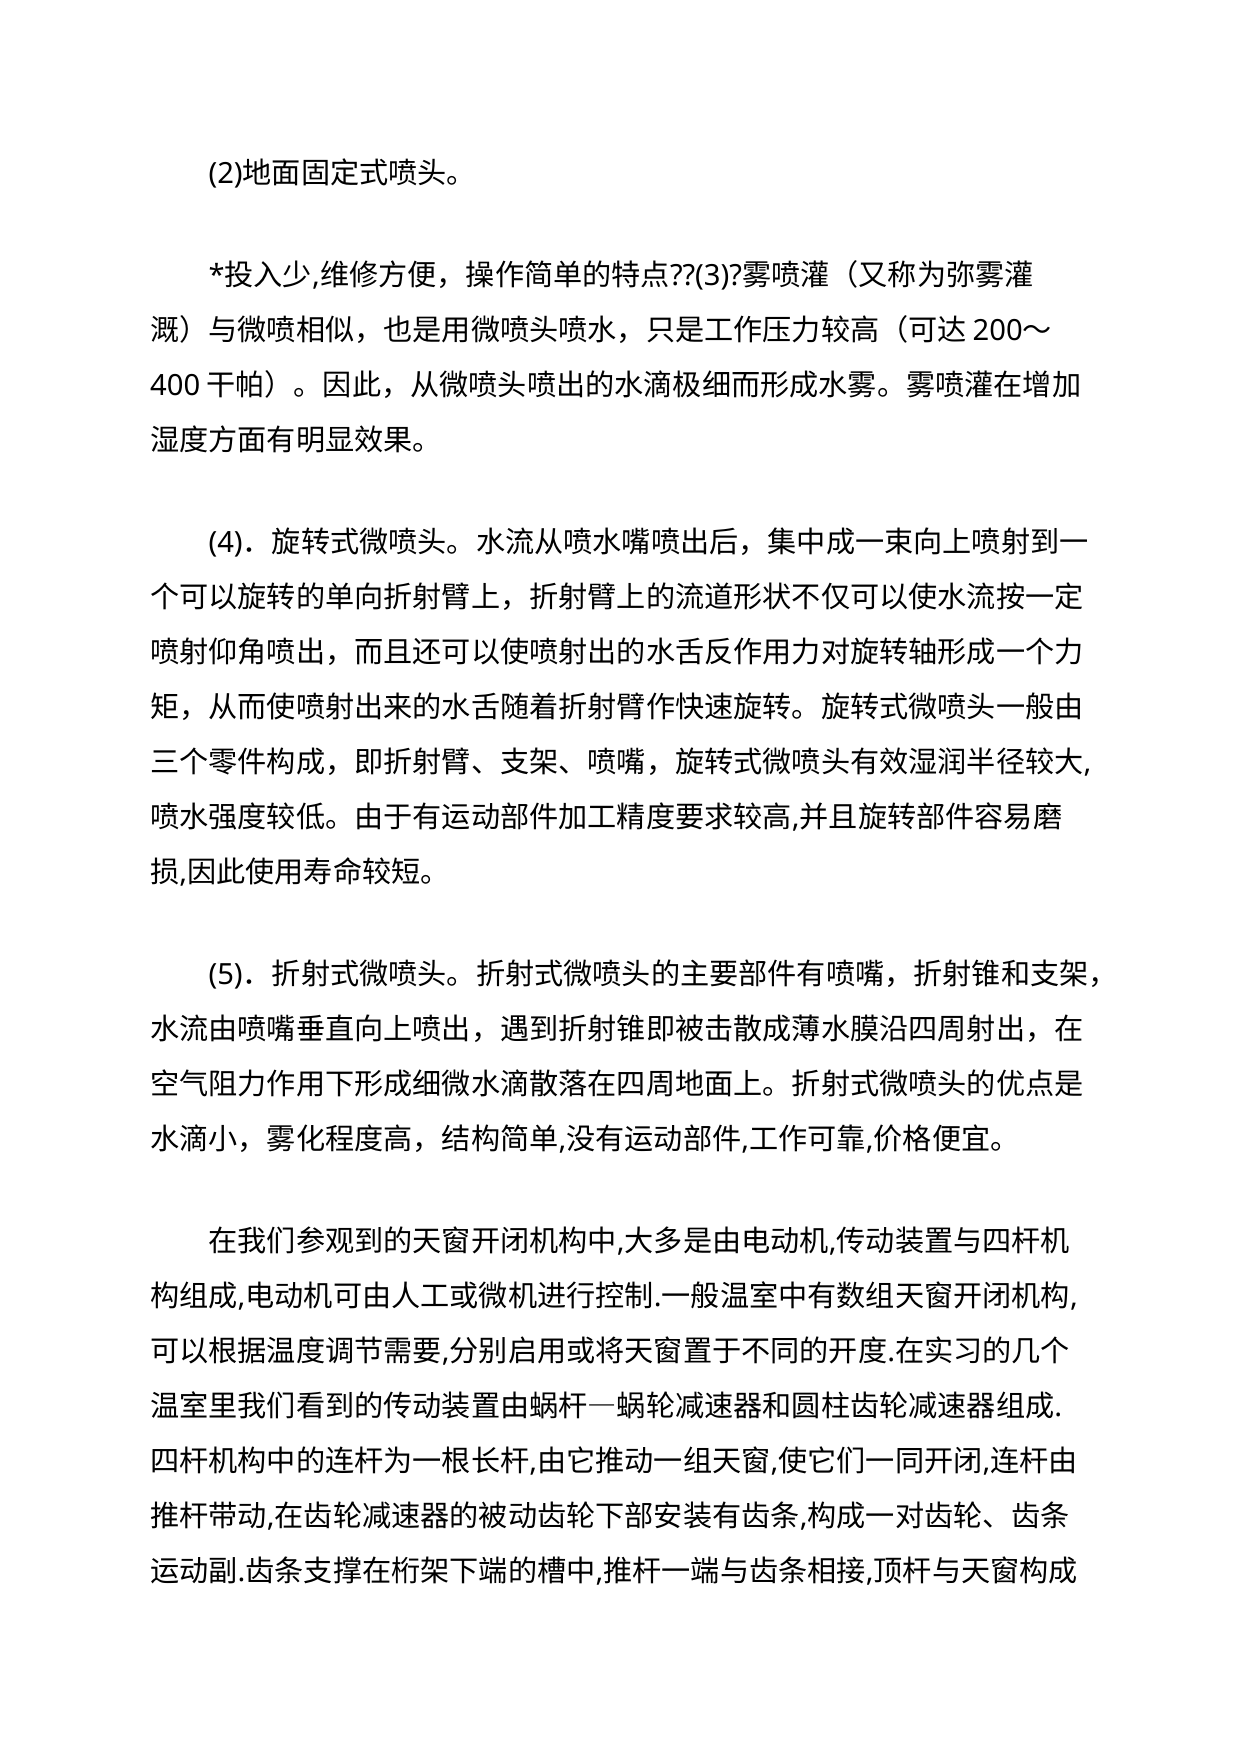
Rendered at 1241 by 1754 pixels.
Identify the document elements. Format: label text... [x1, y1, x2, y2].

text (2)地面固定式喷头。 [150, 150, 1090, 192]
text (5)．折射式微喷头。折射式微喷头的主要部件有喷嘴，折射锥和支架，水流由喷嘴垂直向上喷出，遇到折射锥即被击散成薄水膜沿四周射出，在空气阻力作用下形成细微水滴散落在四周地面上。折射式微喷头的优点是水滴小，雾化程度高，结构简单,没有运动部件,工作可靠,价格便宜。 [150, 950, 1090, 1158]
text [150, 1217, 1090, 1589]
text *投入少,维修方便，操作简单的特点??(3)?雾喷灌（又称为弥雾灌溉）与微喷相似，也是用微喷头喷水，只是工作压力较高（可达200～400干帕）。因此，从微喷头喷出的水滴极细而形成水雾。雾喷灌在增加湿度方面有明显效果。 [150, 252, 1090, 459]
text (4)．旋转式微喷头。水流从喷水嘴喷出后，集中成一束向上喷射到一个可以旋转的单向折射臂上，折射臂上的流道形状不仅可以使水流按一定喷射仰角喷出，而且还可以使喷射出的水舌反作用力对旋转轴形成一个力矩，从而使喷射出来的水舌随着折射臂作快速旋转。旋转式微喷头一般由三个零件构成，即折射臂、支架、喷嘴，旋转式微喷头有效湿润半径较大,喷水强度较低。由于有运动部件加工精度要求较高,并且旋转部件容易磨损,因此使用寿命较短。 [150, 519, 1090, 891]
